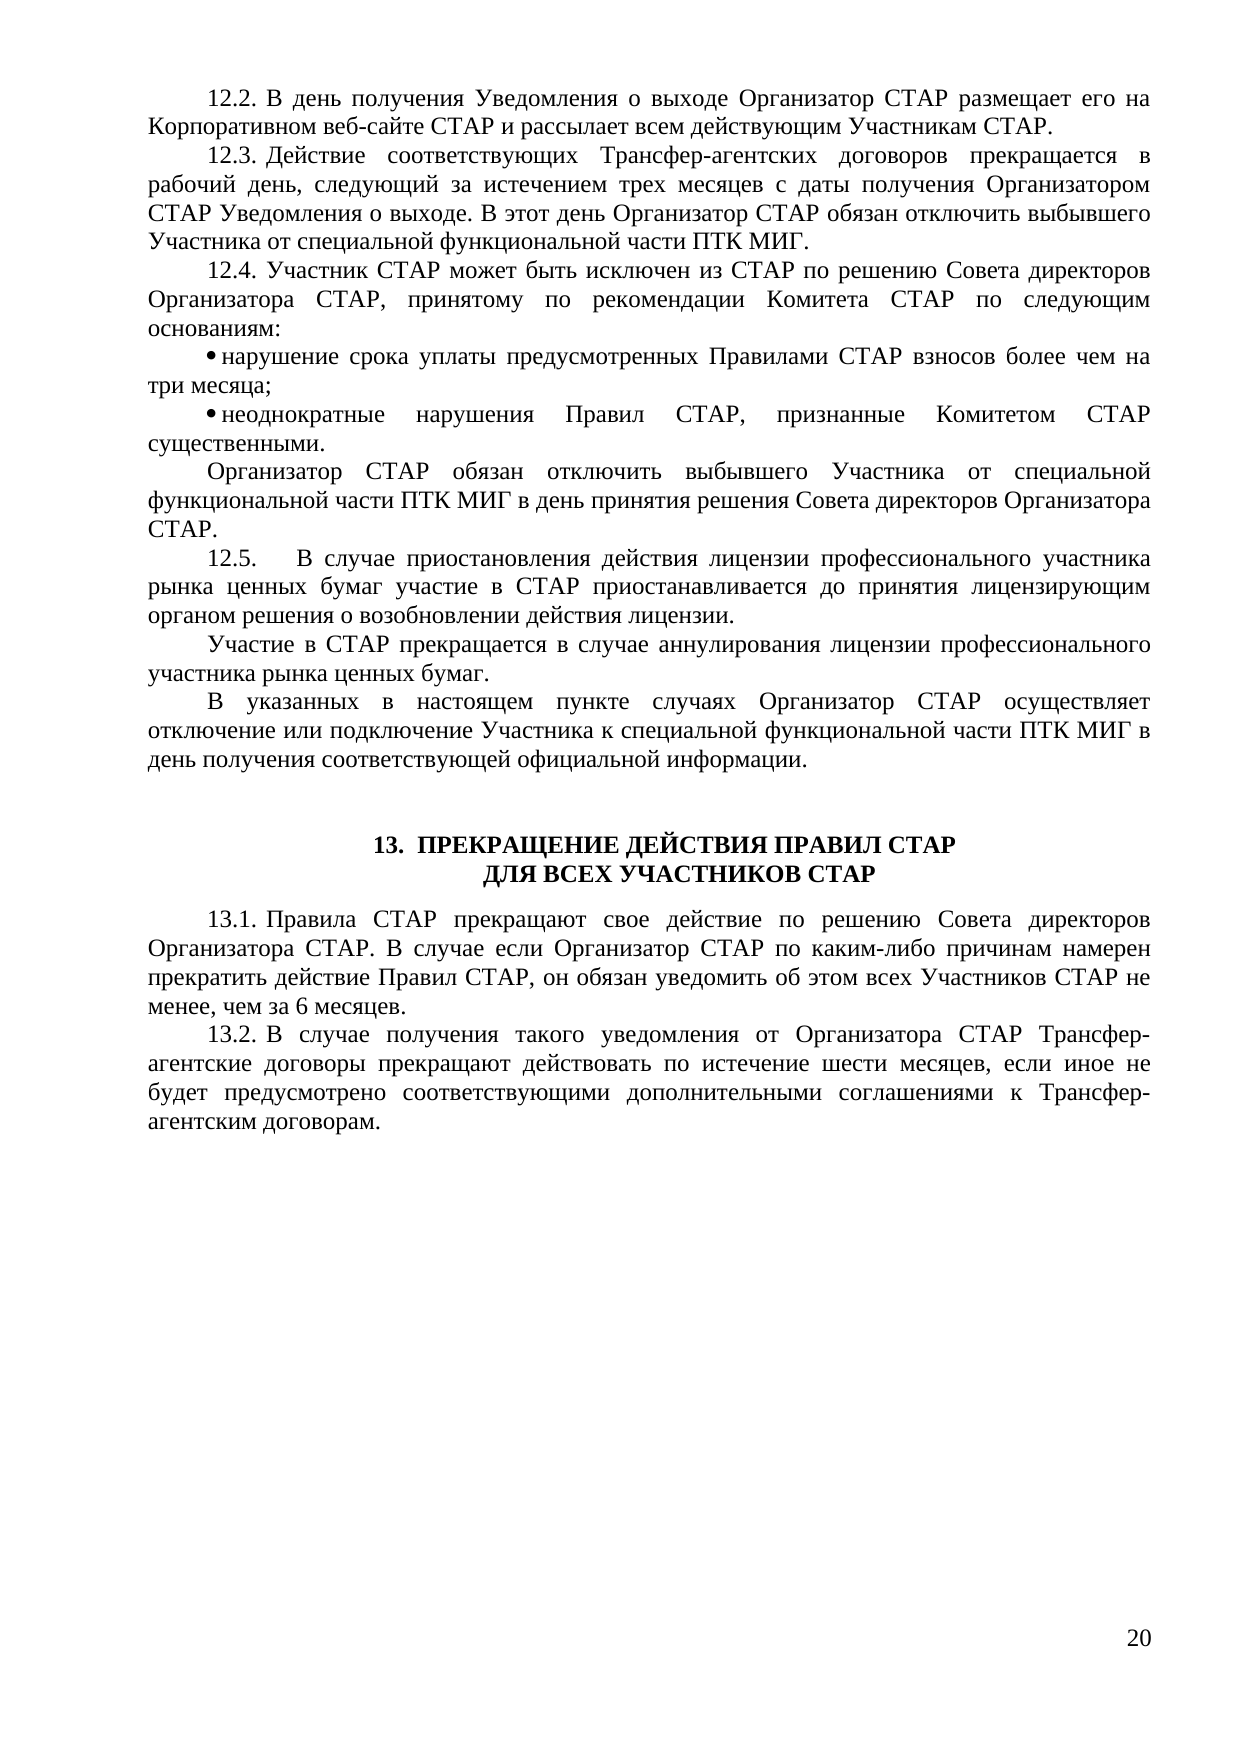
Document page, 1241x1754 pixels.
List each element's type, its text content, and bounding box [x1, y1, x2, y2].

list В случае получения такого уведомления от Организатора СТАР Трансфер-агентские договоры прекращают действовать по истечение шести месяцев, если иное не будет предусмотрено соответствующими дополнительными соглашениями к Трансфер-агентским договорам. [148, 1019, 1152, 1134]
list Участник СТАР может быть исключен из СТАР по решению Совета директоров Организатора СТАР, принятому по рекомендации Комитета СТАР по следующим основаниям: [148, 255, 1152, 341]
list Правила СТАР прекращают свое действие по решению Совета директоров Организатора СТАР. В случае если Организатор СТАР по каким-либо причинам намерен прекратить действие Правил СТАР, он обязан уведомить об этом всех Участников СТАР не менее, чем за 6 месяцев. [148, 904, 1152, 1019]
text Организатор СТАР обязан отключить выбывшего Участника от специальной функциональной части ПТК МИГ в день принятия решения Совета директоров Организатора СТАР. [148, 456, 1152, 543]
list неоднократные нарушения Правил СТАР, признанные Комитетом СТАР существенными. [148, 399, 1152, 456]
text В указанных в настоящем пункте случаях Организатор СТАР осуществляет отключение или подключение Участника к специальной функциональной части ПТК МИГ в день получения соответствующей официальной информации. [148, 686, 1152, 773]
list нарушение срока уплаты предусмотренных Правилами СТАР взносов более чем на три месяца; [148, 341, 1152, 399]
list ПРЕКРАЩЕНИЕ ДЕЙСТВИЯ ПРАВИЛ СТАР [148, 830, 1152, 859]
text Участие в СТАР прекращается в случае аннулирования лицензии профессионального участника рынка ценных бумаг. [148, 629, 1152, 686]
list Действие соответствующих Трансфер-агентских договоров прекращается в рабочий день, следующий за истечением трех месяцев с даты получения Организатором СТАР Уведомления о выходе. В этот день Организатор СТАР обязан отключить выбывшего Участника от специальной функциональной части ПТК МИГ. [148, 140, 1152, 255]
list В день получения Уведомления о выходе Организатор СТАР размещает его на Корпоративном веб-сайте СТАР и рассылает всем действующим Участникам СТАР. [148, 83, 1152, 140]
text ДЛЯ ВСЕХ УЧАСТНИКОВ СТАР [148, 859, 1152, 888]
list В случае приостановления действия лицензии профессионального участника рынка ценных бумаг участие в СТАР приостанавливается до принятия лицензирующим органом решения о возобновлении действия лицензии. [148, 543, 1152, 629]
